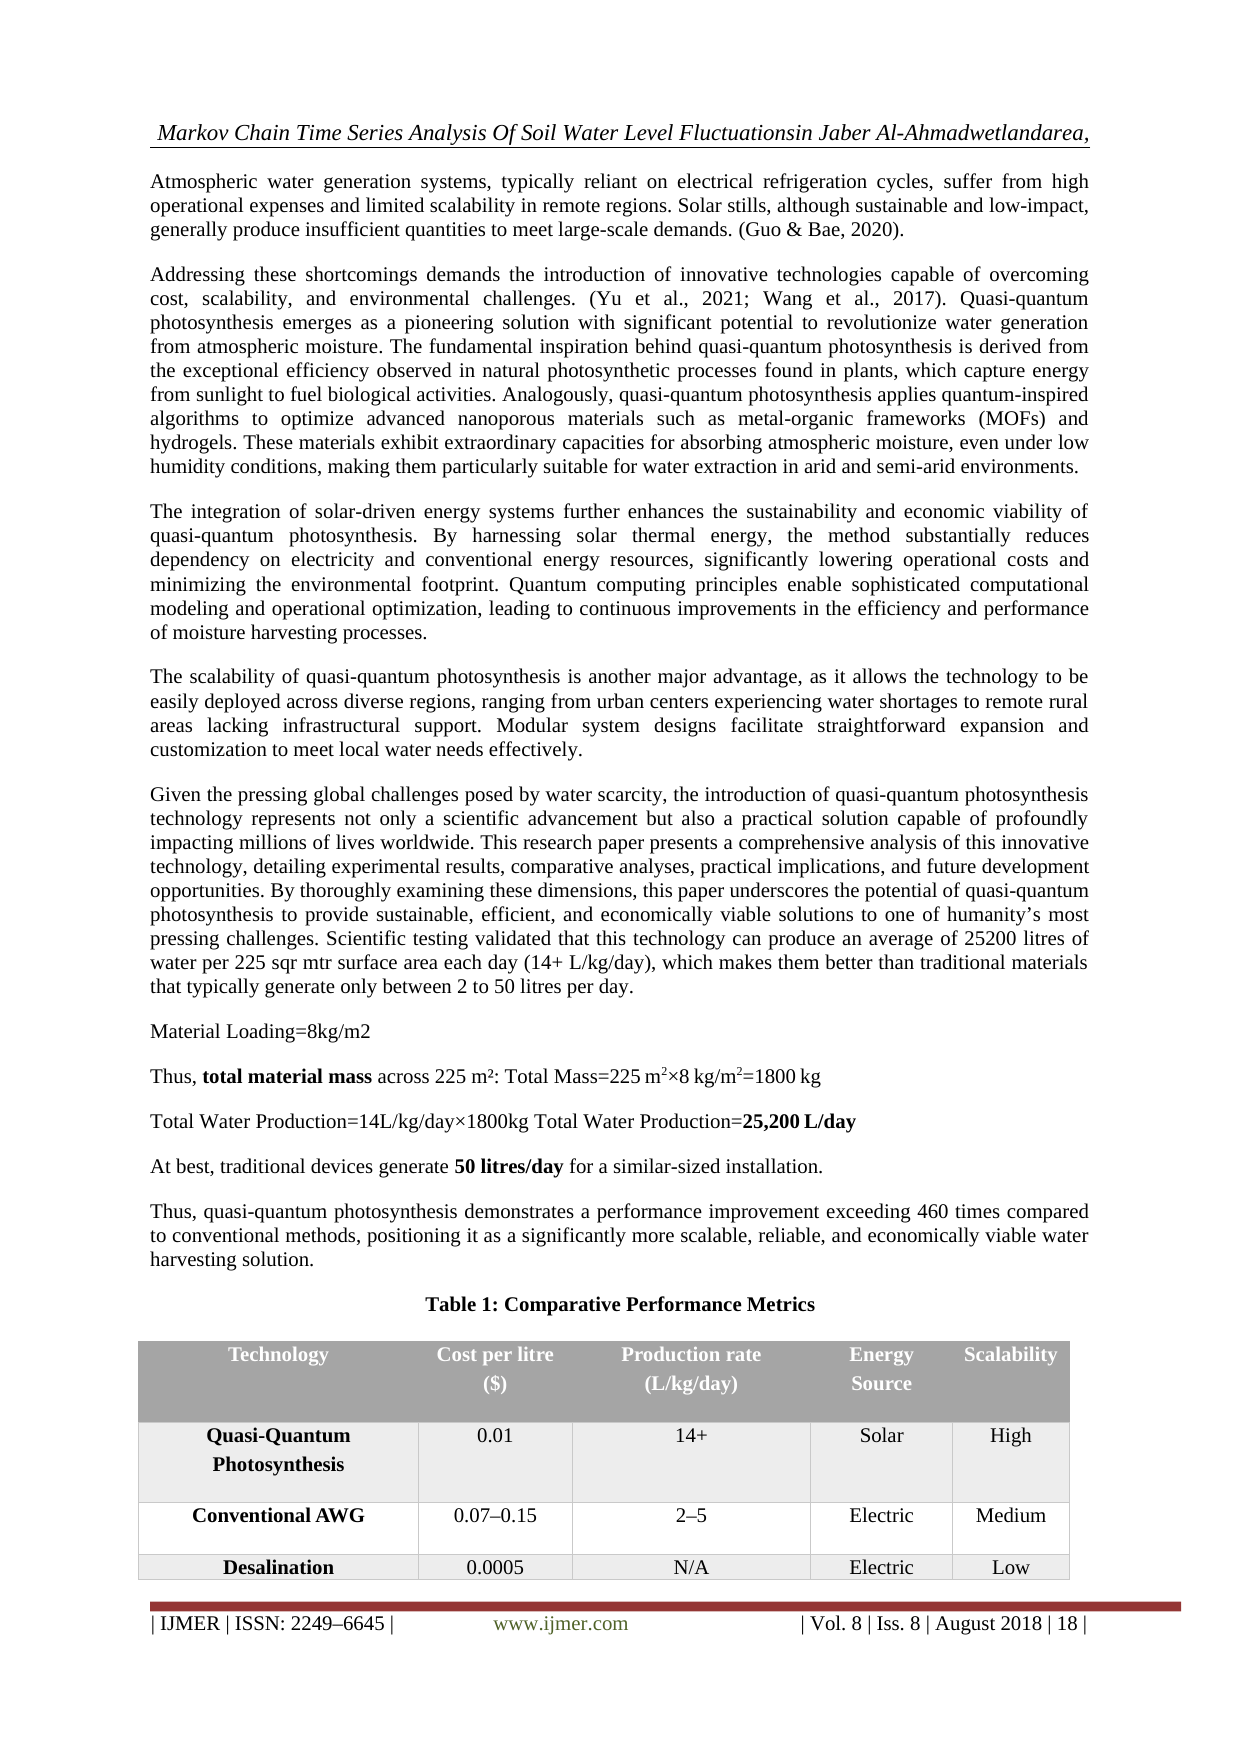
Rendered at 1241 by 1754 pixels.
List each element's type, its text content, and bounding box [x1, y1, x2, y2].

table_cell Medium [953, 1503, 1069, 1554]
table_cell N/A [573, 1555, 810, 1579]
table_cell Conventional AWG [139, 1503, 418, 1554]
table_cell 0.07–0.15 [419, 1503, 572, 1554]
table_cell High [953, 1423, 1069, 1502]
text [150, 169, 1090, 241]
table_cell Desalination [139, 1555, 418, 1579]
table_header Production rate (L/kg/day) [573, 1342, 810, 1422]
table_cell Low [953, 1555, 1069, 1579]
text Given the pressing global challenges posed by water scarcity, the introduction of quasi-quantum photosynthesis technology represents not only a scientific advancement but also a practical solution capable of profoundly impacting millions of lives worldwide. This research paper presents a comprehensive analysis of this innovative technology, detailing experimental results, comparative analyses, practical implications, and future development opportunities. By thoroughly examining these dimensions, this paper underscores the potential of quasi-quantum photosynthesis to provide sustainable, efficient, and economically viable solutions to one of humanity’s most pressing challenges. Scientific testing validated that this technology can produce an average of 25200 litres of water per 225 sqr mtr surface area each day (14+ L/kg/day), which makes them better than traditional materials that typically generate only between 2 to 50 litres per day. [150, 782, 1090, 998]
table_cell 0.01 [419, 1423, 572, 1502]
text Thus, quasi-quantum photosynthesis demonstrates a performance improvement exceeding 460 times compared to conventional methods, positioning it as a significantly more scalable, reliable, and economically viable water harvesting solution. [150, 1198, 1090, 1271]
table_cell Electric [811, 1555, 952, 1579]
text Table 1: Comparative Performance Metrics [150, 1292, 1090, 1316]
table_cell Quasi-Quantum Photosynthesis [139, 1423, 418, 1502]
text The integration of solar-driven energy systems further enhances the sustainability and economic viability of quasi-quantum photosynthesis. By harnessing solar thermal energy, the method substantially reduces dependency on electricity and conventional energy resources, significantly lowering operational costs and minimizing the environmental footprint. Quantum computing principles enable sophisticated computational modeling and operational optimization, leading to continuous improvements in the efficiency and performance of moisture harvesting processes. [150, 499, 1090, 644]
table_header Cost per litre ($) [419, 1342, 572, 1422]
text The scalability of quasi-quantum photosynthesis is another major advantage, as it allows the technology to be easily deployed across diverse regions, ranging from urban centers experiencing water shortages to remote rural areas lacking infrastructural support. Modular system designs facilitate straightforward expansion and customization to meet local water needs effectively. [150, 664, 1090, 761]
table_header Technology [139, 1342, 418, 1422]
table_cell 2–5 [573, 1503, 810, 1554]
table_cell 14+ [573, 1423, 810, 1502]
table_cell Electric [811, 1503, 952, 1554]
text Addressing these shortcomings demands the introduction of innovative technologies capable of overcoming cost, scalability, and environmental challenges. (Yu et al., 2021; Wang et al., 2017). Quasi-quantum photosynthesis emerges as a pioneering solution with significant potential to revolutionize water generation from atmospheric moisture. The fundamental inspiration behind quasi-quantum photosynthesis is derived from the exceptional efficiency observed in natural photosynthetic processes found in plants, which capture energy from sunlight to fuel biological activities. Analogously, quasi-quantum photosynthesis applies quantum-inspired algorithms to optimize advanced nanoporous materials such as metal-organic frameworks (MOFs) and hydrogels. These materials exhibit extraordinary capacities for absorbing atmospheric moisture, even under low humidity conditions, making them particularly suitable for water extraction in arid and semi-arid environments. [150, 262, 1090, 478]
text Material Loading=8kg/m2 [150, 1019, 1090, 1043]
table_cell Solar [811, 1423, 952, 1502]
text At best, traditional devices generate 50 litres/day for a similar-sized installation. [150, 1154, 1090, 1178]
table_header Energy Source [811, 1342, 952, 1422]
text Total Water Production=14L/kg/day×1800kg Total Water Production=25,200 L/day [150, 1109, 1090, 1133]
text Thus, total material mass across 225 m²: Total Mass=225 m2×8 kg/m2=1800 kg [150, 1064, 1090, 1088]
table_header Scalability [953, 1342, 1069, 1422]
table_cell 0.0005 [419, 1555, 572, 1579]
